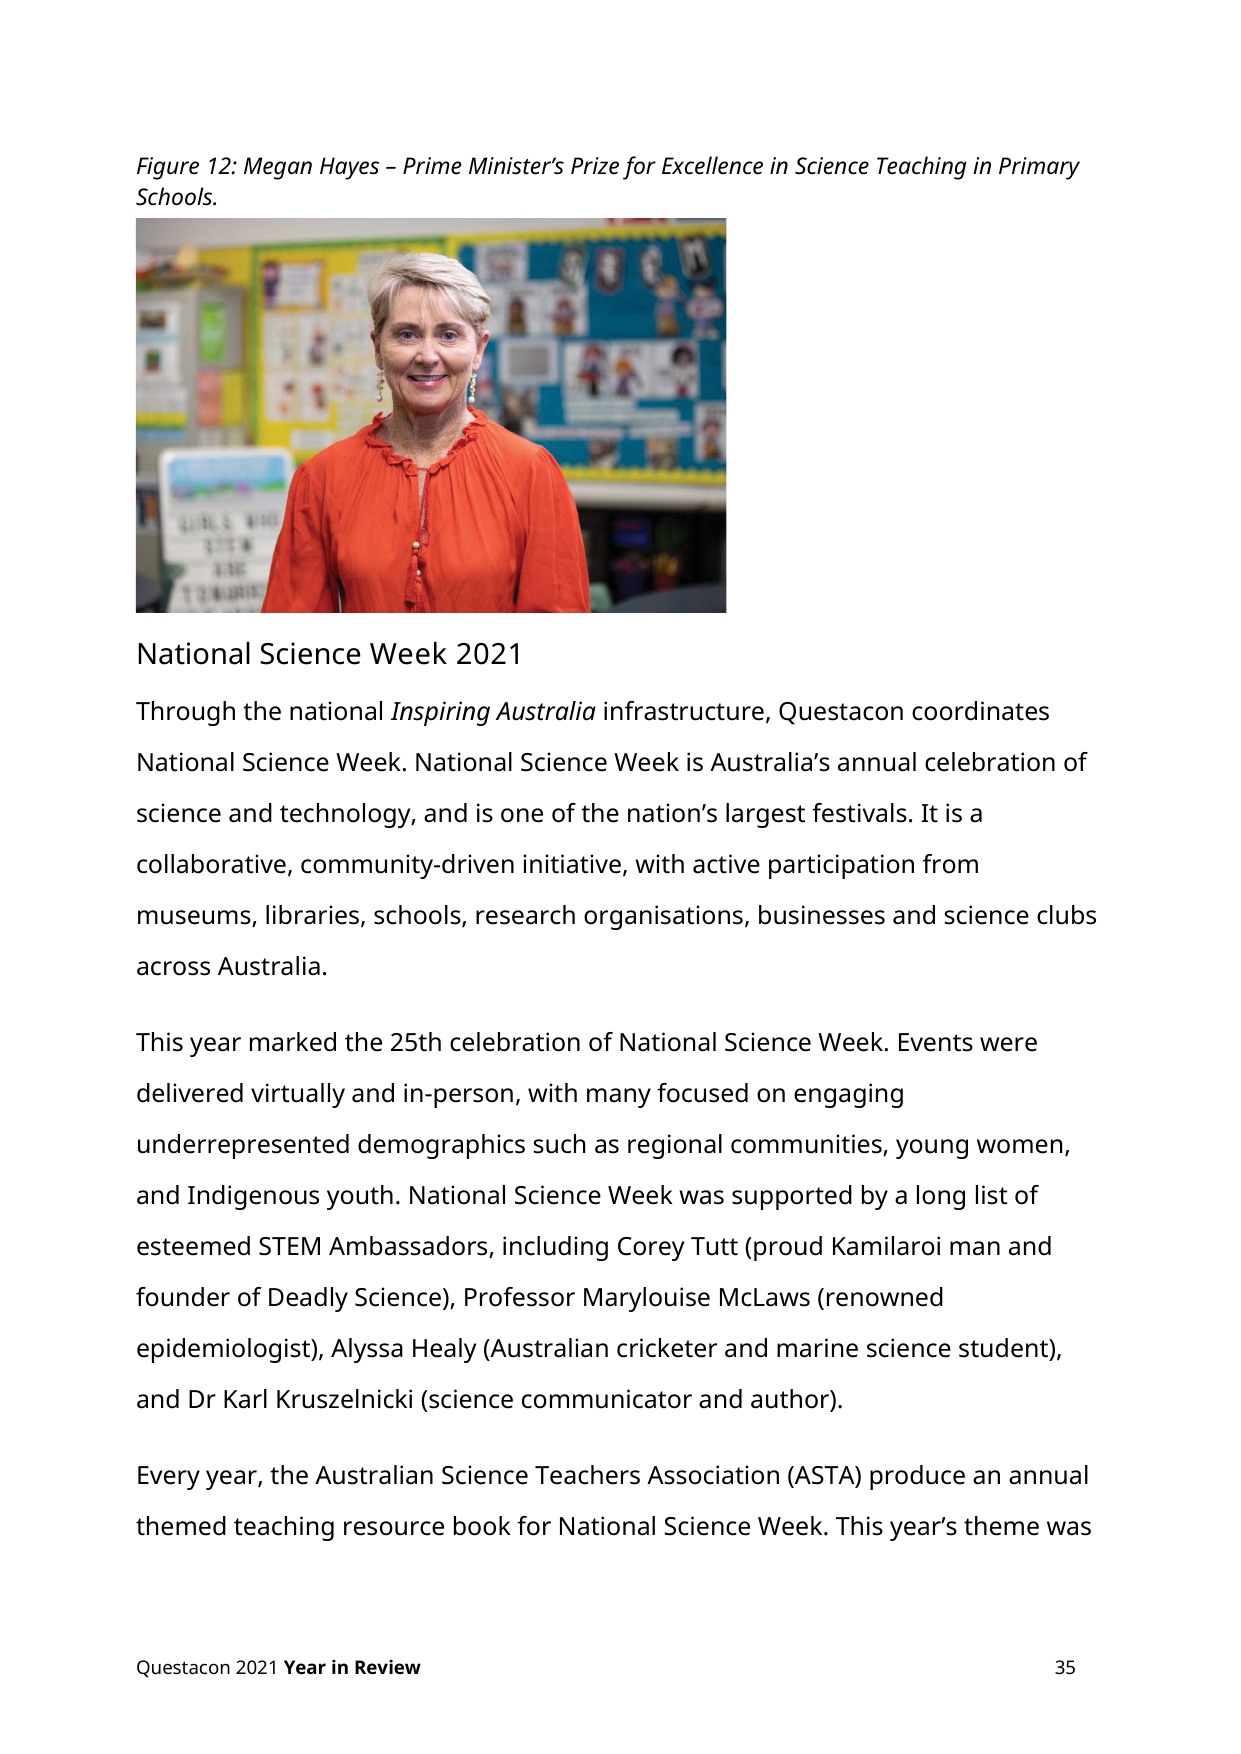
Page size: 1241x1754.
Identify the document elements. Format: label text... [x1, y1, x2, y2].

picture [135, 218, 727, 613]
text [136, 1458, 1104, 1543]
text Figure 12: Megan Hayes – Prime Minister’s Prize for Excellence in Science Teaching in Primary Schools. [136, 150, 1104, 212]
text Through the national Inspiring Australia infrastructure, Questacon coordinates National Science Week. National Science Week is Australia’s annual celebration of science and technology, and is one of the nation’s largest festivals. It is a collaborative, community-driven initiative, with active participation from museums, libraries, schools, research organisations, businesses and science clubs across Australia. [136, 693, 1104, 982]
subtitle National Science Week 2021 [136, 634, 1104, 673]
text This year marked the 25th celebration of National Science Week. Events were delivered virtually and in-person, with many focused on engaging underrepresented demographics such as regional communities, young women, and Indigenous youth. National Science Week was supported by a long list of esteemed STEM Ambassadors, including Corey Tutt (proud Kamilaroi man and founder of Deadly Science), Professor Marylouise McLaws (renowned epidemiologist), Alyssa Healy (Australian cricketer and marine science student), and Dr Karl Kruszelnicki (science communicator and author). [136, 1024, 1104, 1416]
picture [721, 338, 727, 392]
